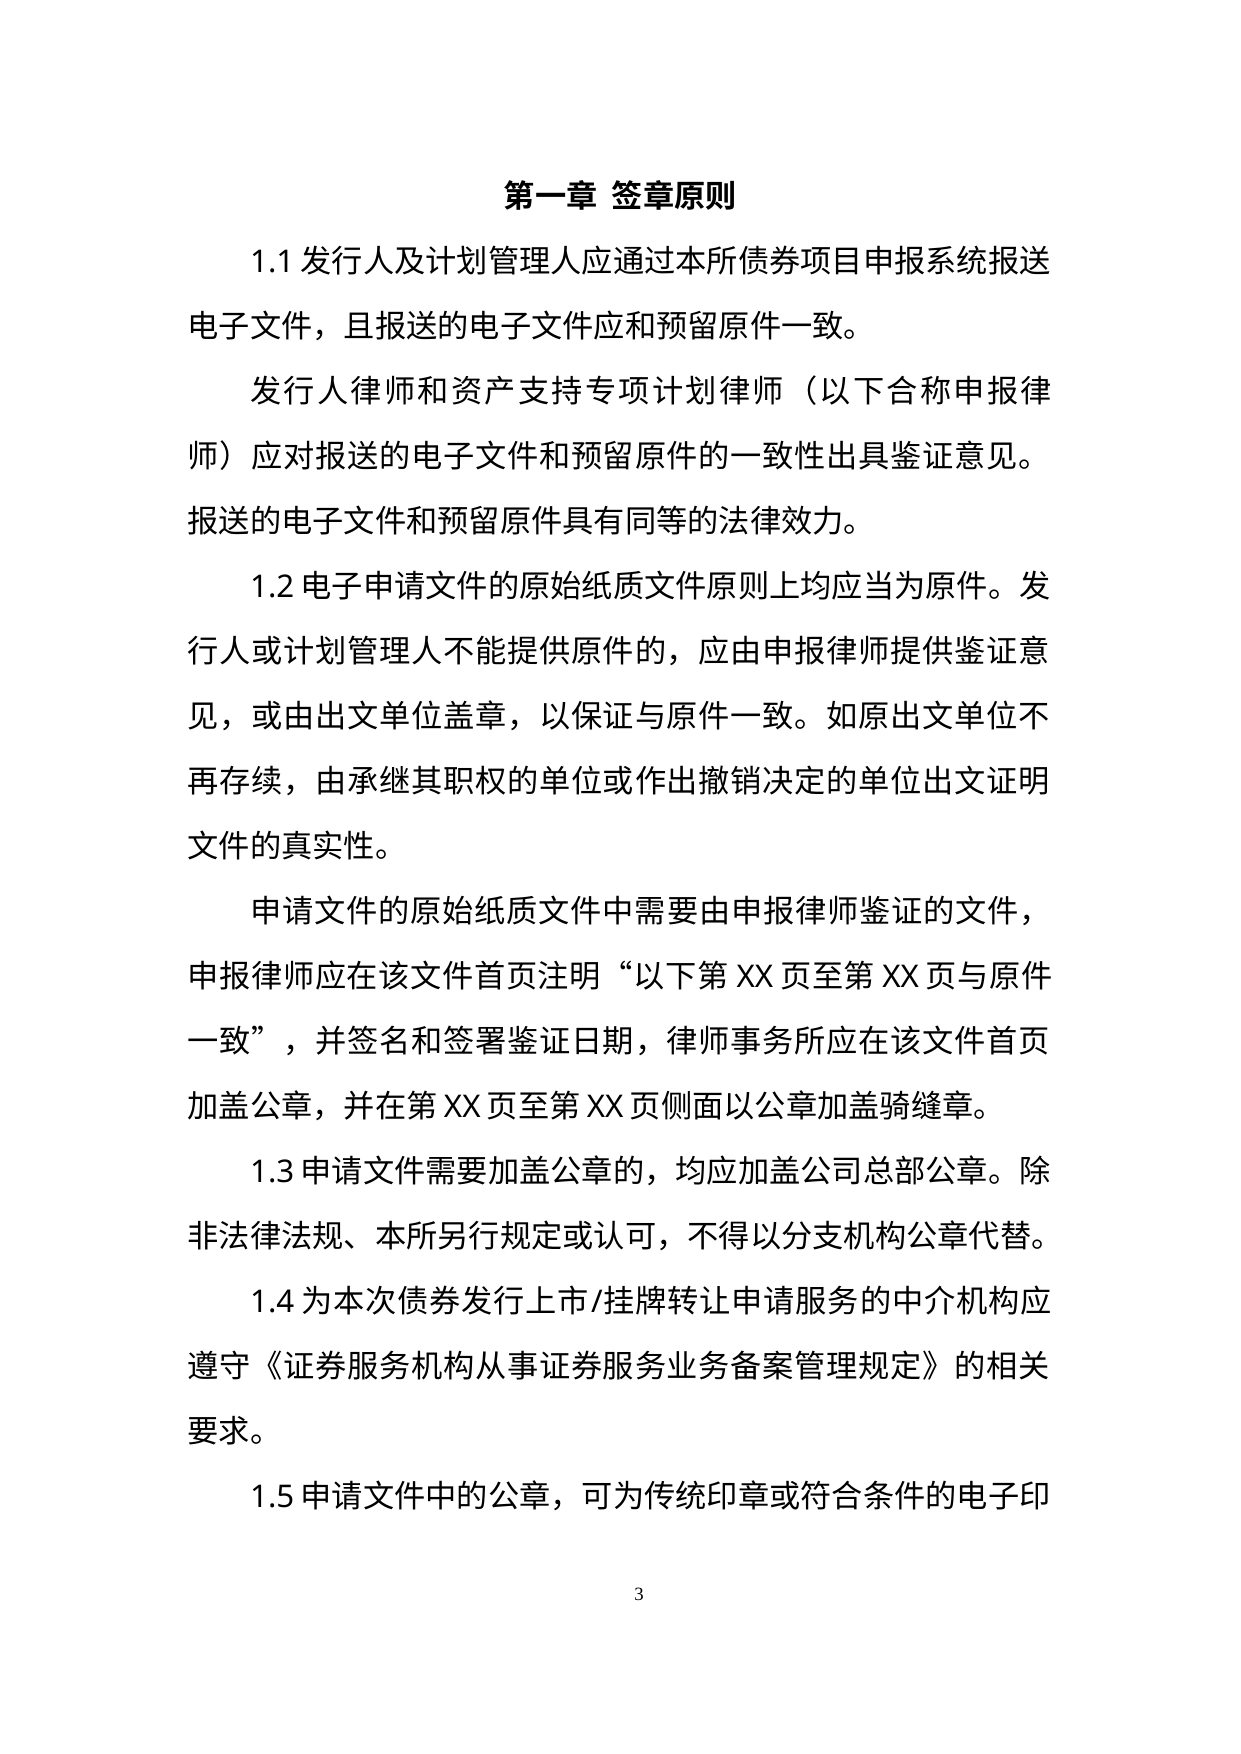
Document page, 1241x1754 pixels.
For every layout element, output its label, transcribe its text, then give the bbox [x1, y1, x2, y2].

text 1.2电子申请文件的原始纸质文件原则上均应当为原件。发行人或计划管理人不能提供原件的，应由申报律师提供鉴证意见，或由出文单位盖章，以保证与原件一致。如原出文单位不再存续，由承继其职权的单位或作出撤销决定的单位出文证明文件的真实性。 [187, 551, 1053, 876]
text 1.1发行人及计划管理人应通过本所债券项目申报系统报送电子文件，且报送的电子文件应和预留原件一致。 [187, 226, 1053, 356]
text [187, 1461, 1053, 1526]
text 第一章 签章原则 [187, 161, 1053, 226]
text 发行人律师和资产支持专项计划律师（以下合称申报律师）应对报送的电子文件和预留原件的一致性出具鉴证意见。报送的电子文件和预留原件具有同等的法律效力。 [187, 356, 1053, 551]
text 申请文件的原始纸质文件中需要由申报律师鉴证的文件，申报律师应在该文件首页注明“以下第XX页至第XX页与原件一致”，并签名和签署鉴证日期，律师事务所应在该文件首页加盖公章，并在第XX页至第XX页侧面以公章加盖骑缝章。 [187, 876, 1053, 1136]
text 1.4为本次债券发行上市/挂牌转让申请服务的中介机构应遵守《证券服务机构从事证券服务业务备案管理规定》的相关要求。 [187, 1266, 1053, 1461]
text 1.3申请文件需要加盖公章的，均应加盖公司总部公章。除非法律法规、本所另行规定或认可，不得以分支机构公章代替。 [187, 1136, 1053, 1266]
